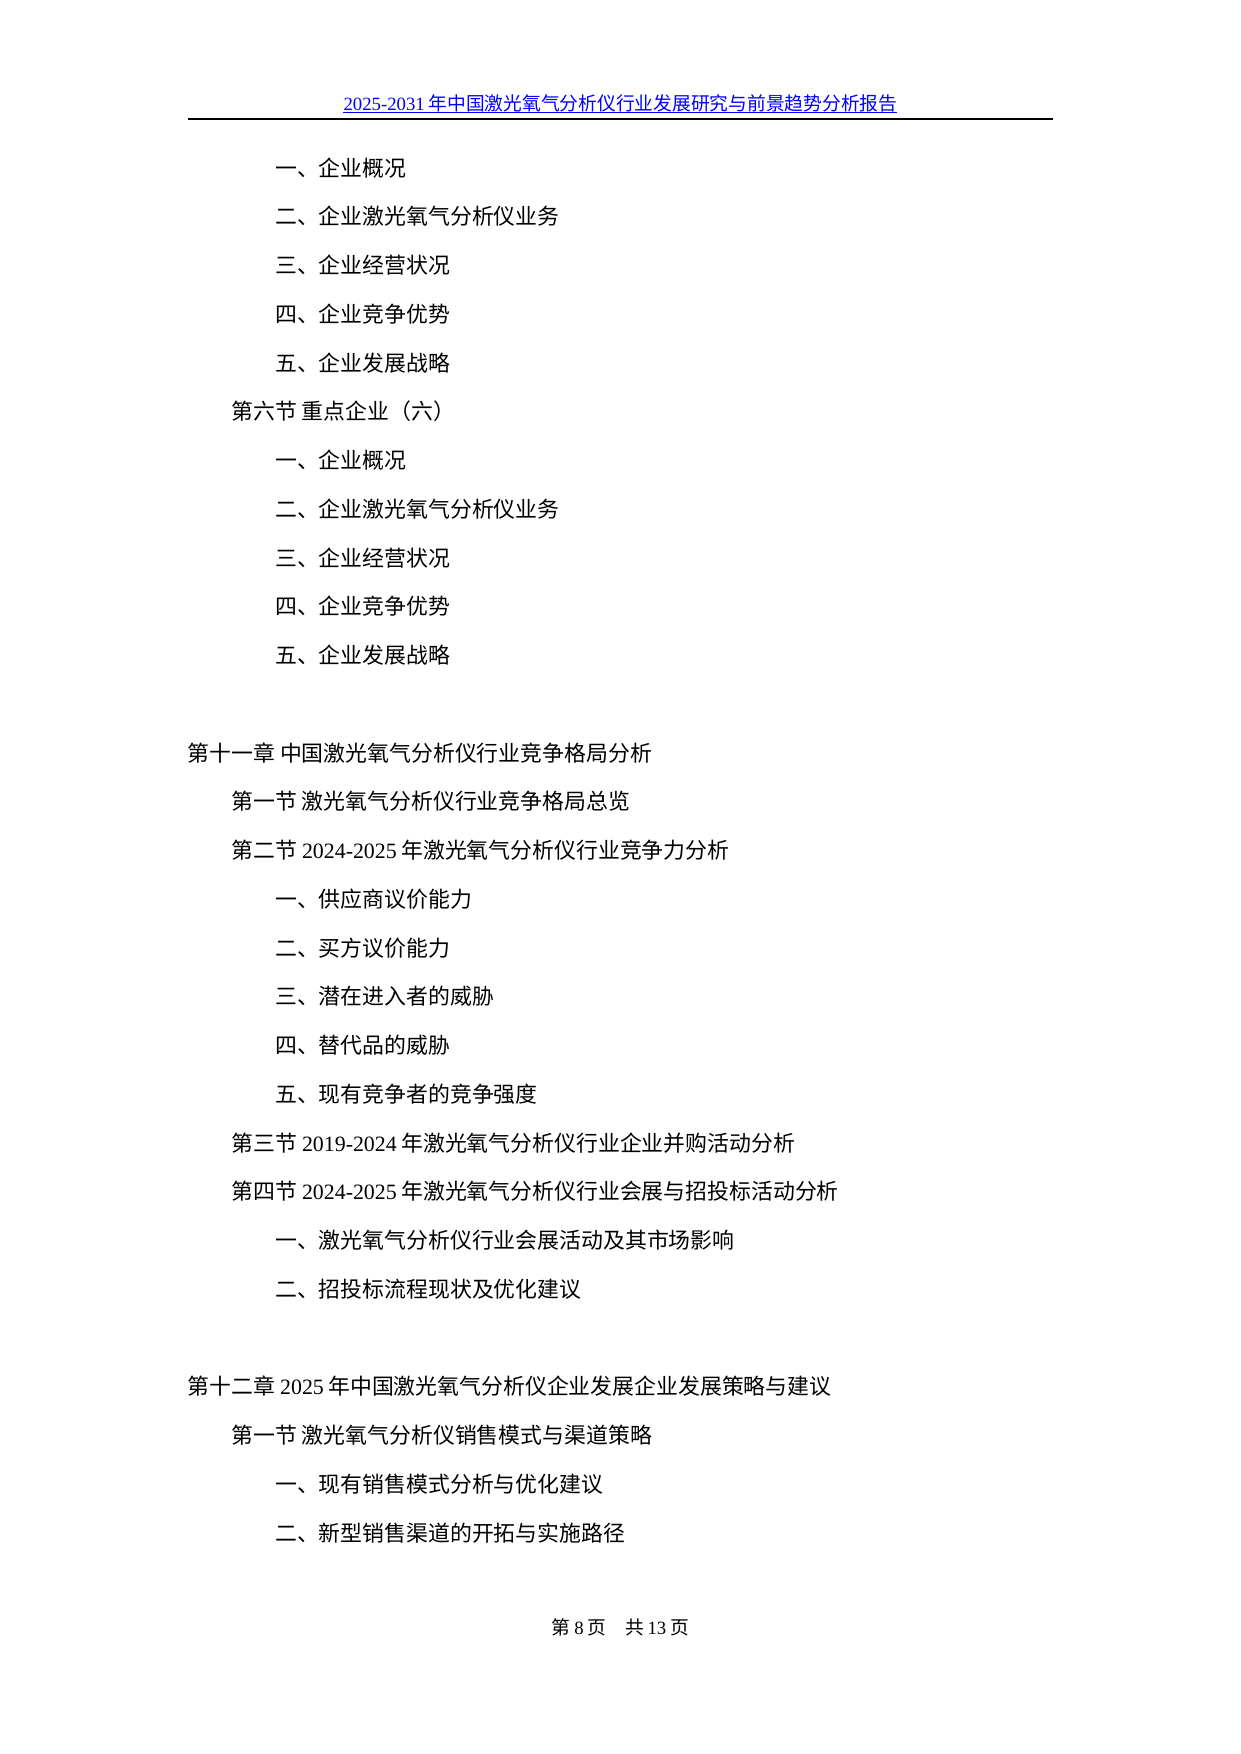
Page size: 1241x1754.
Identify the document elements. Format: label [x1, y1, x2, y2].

text [187, 150, 1053, 1548]
